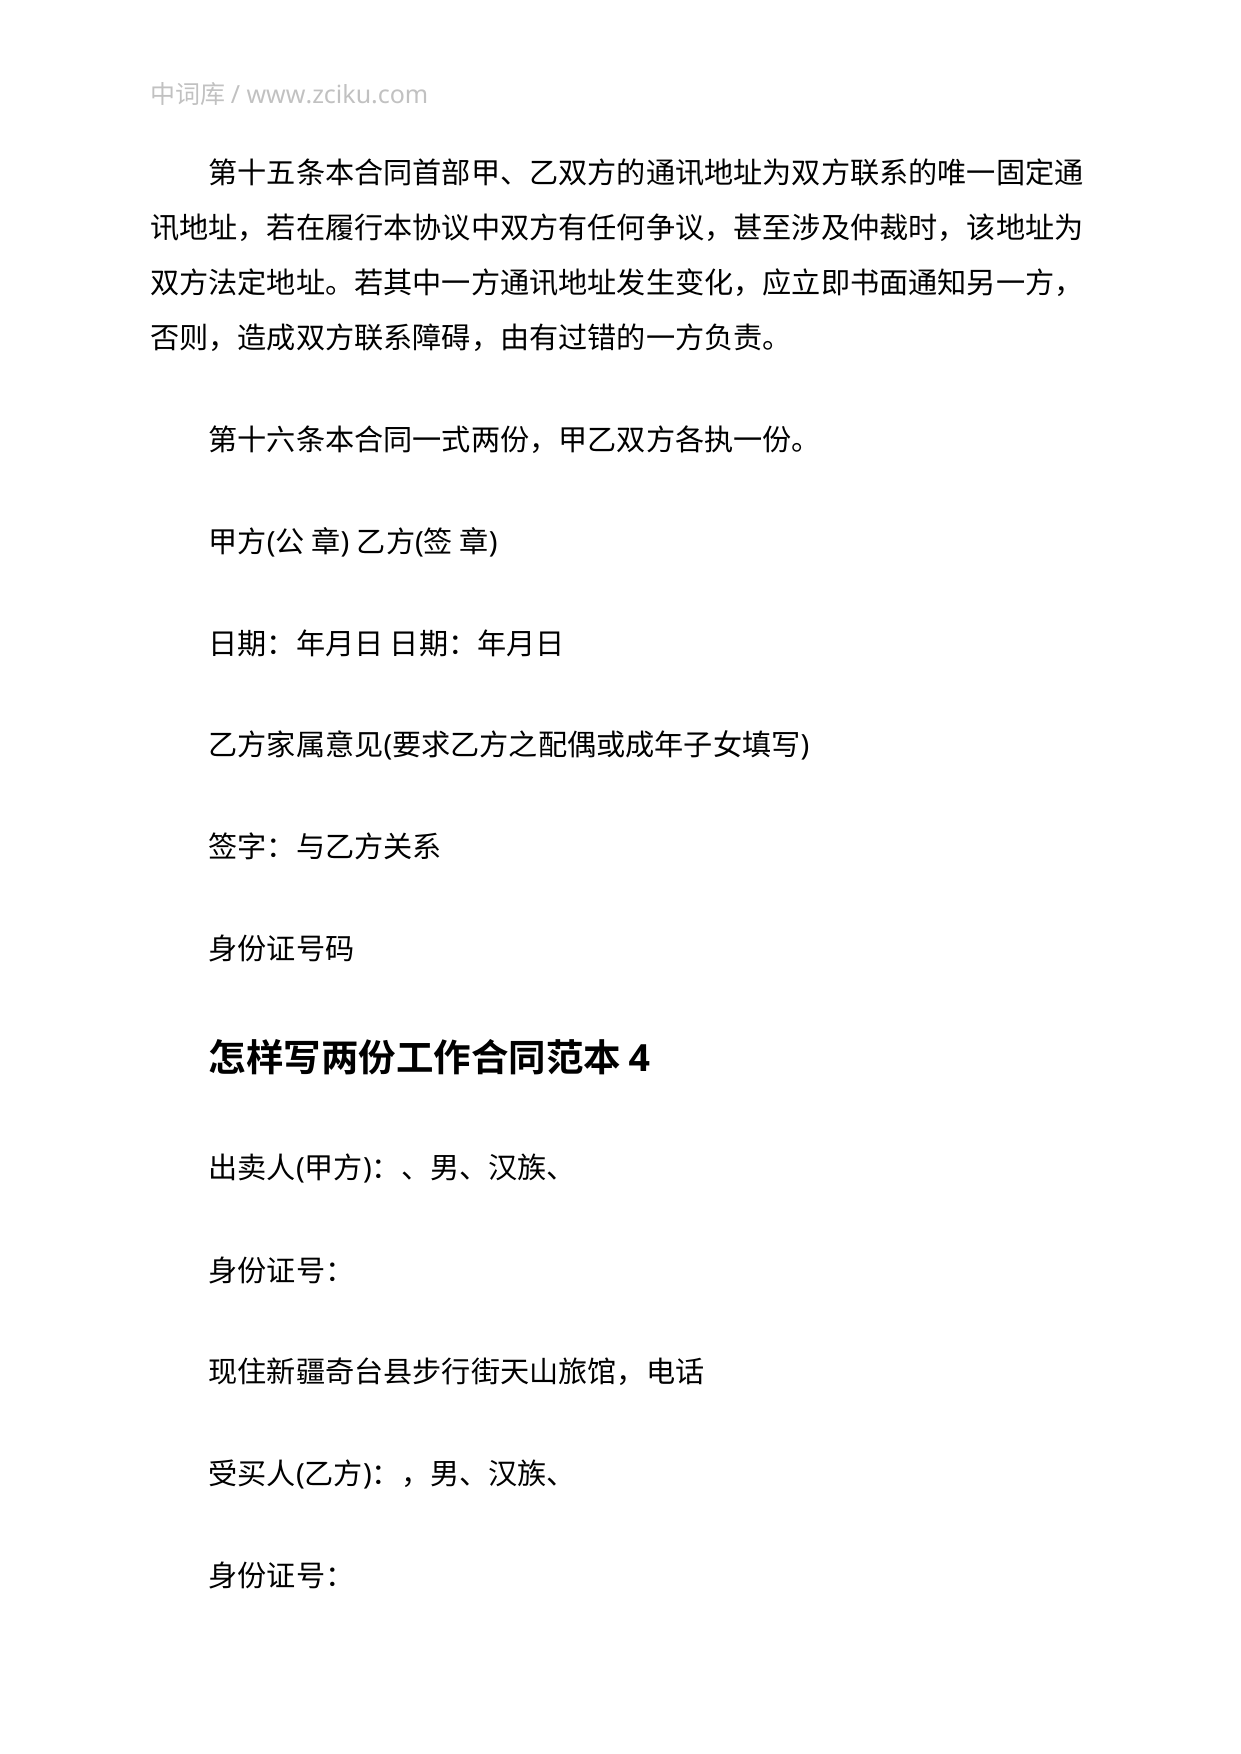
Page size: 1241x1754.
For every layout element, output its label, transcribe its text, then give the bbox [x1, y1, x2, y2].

text 现住新疆奇台县步行街天山旅馆，电话 [150, 1349, 1090, 1391]
text 乙方家属意见(要求乙方之配偶或成年子女填写) [150, 722, 1090, 764]
text 第十六条本合同一式两份，甲乙双方各执一份。 [150, 416, 1090, 459]
text 受买人(乙方)：，男、汉族、 [150, 1451, 1090, 1493]
text 身份证号码 [150, 926, 1090, 968]
text 第十五条本合同首部甲、乙双方的通讯地址为双方联系的唯一固定通讯地址，若在履行本协议中双方有任何争议，甚至涉及仲裁时，该地址为双方法定地址。若其中一方通讯地址发生变化，应立即书面通知另一方，否则，造成双方联系障碍，由有过错的一方负责。 [150, 150, 1090, 357]
text 日期：年月日 日期：年月日 [150, 620, 1090, 662]
text 怎样写两份工作合同范本4 [150, 1027, 1090, 1082]
text 甲方(公 章) 乙方(签 章) [150, 518, 1090, 561]
text 身份证号： [150, 1553, 1090, 1595]
text 身份证号： [150, 1247, 1090, 1289]
text 签字：与乙方关系 [150, 824, 1090, 866]
text 出卖人(甲方)：、男、汉族、 [150, 1145, 1090, 1187]
